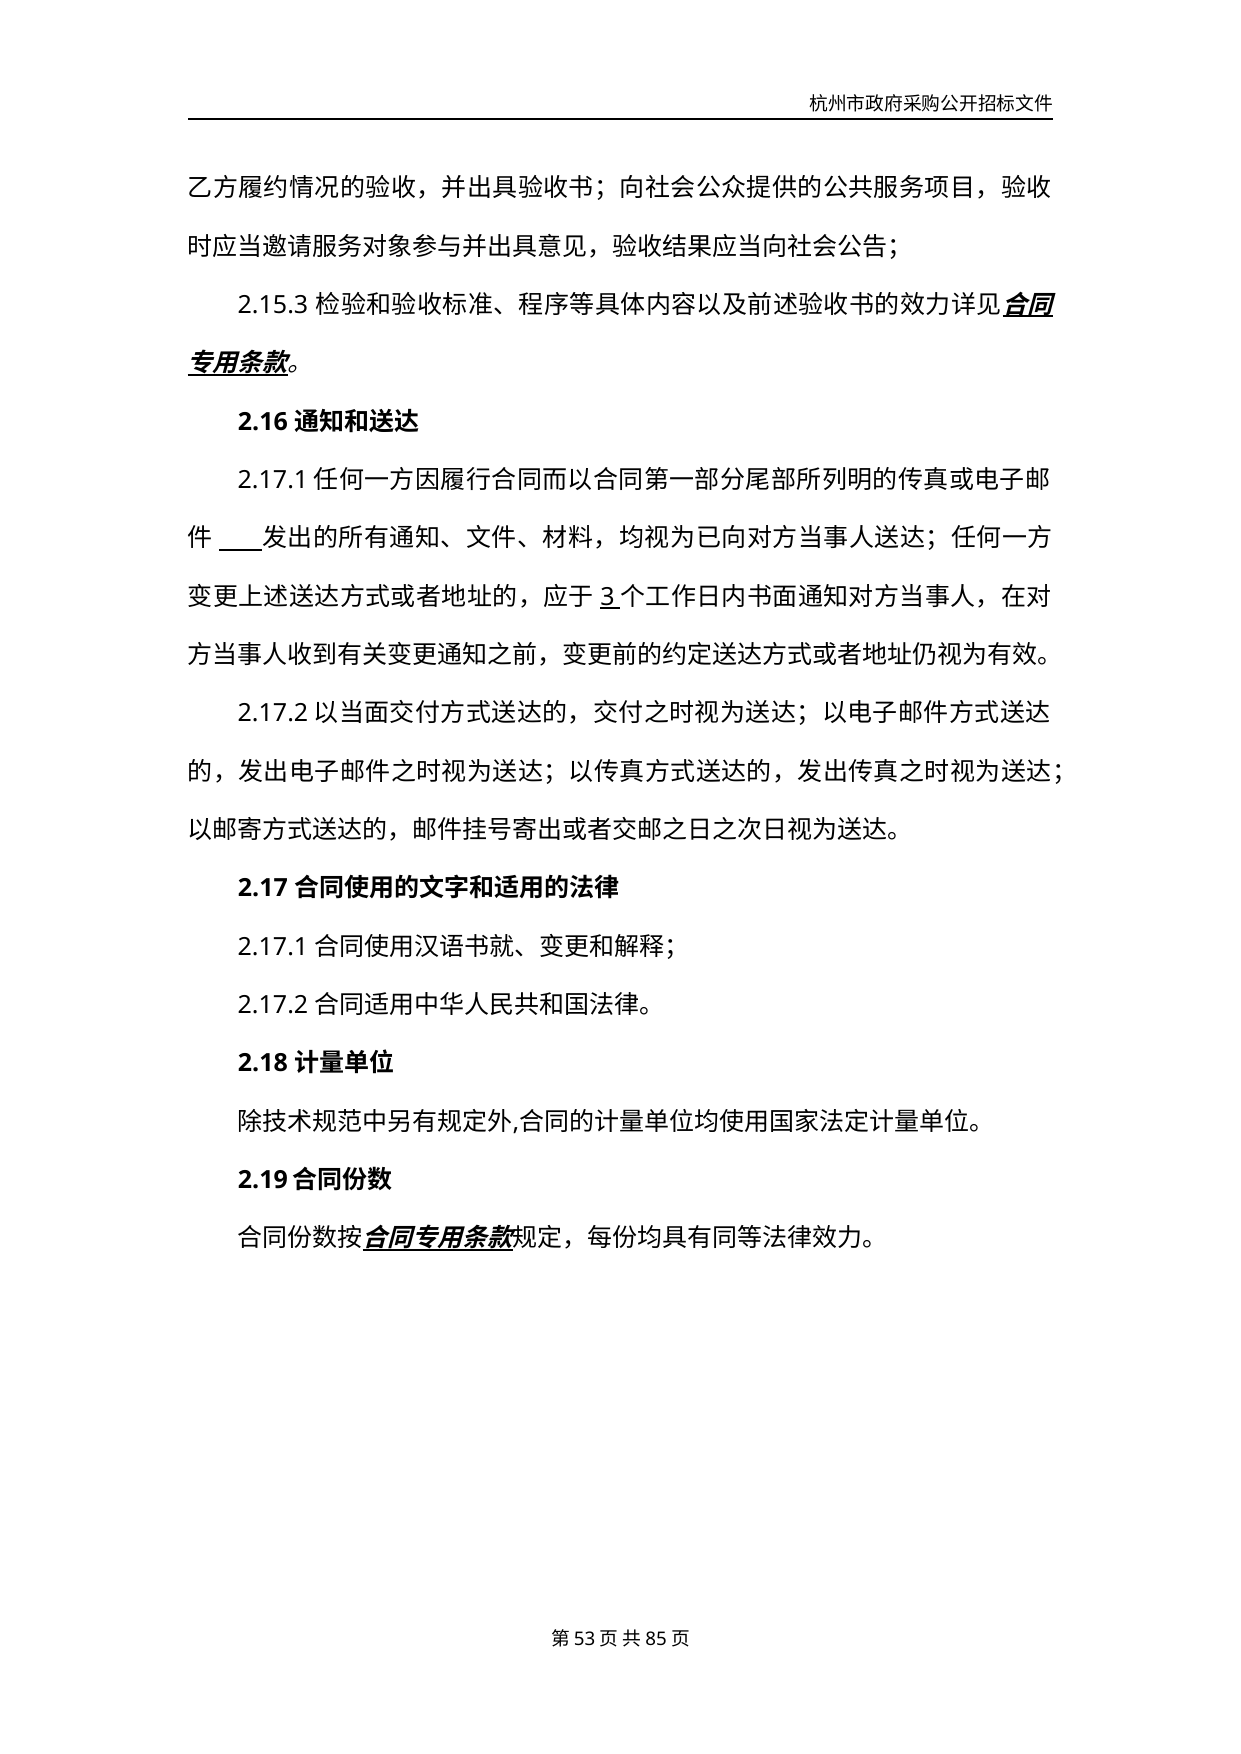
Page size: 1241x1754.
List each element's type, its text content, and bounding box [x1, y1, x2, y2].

text 2.17.1 合同使用汉语书就、变更和解释； [187, 908, 1053, 967]
text 2.17.2以当面交付方式送达的，交付之时视为送达；以电子邮件方式送达的，发出电子邮件之时视为送达；以传真方式送达的，发出传真之时视为送达；以邮寄方式送达的，邮件挂号寄出或者交邮之日之次日视为送达。 [187, 675, 1053, 850]
text 2.15.3 检验和验收标准、程序等具体内容以及前述验收书的效力详见合同专用条款。 [187, 267, 1053, 383]
text 2.17.1任何一方因履行合同而以合同第一部分尾部所列明的传真或电子邮件 发出的所有通知、文件、材料，均视为已向对方当事人送达；任何一方变更上述送达方式或者地址的，应于3个工作日内书面通知对方当事人，在对方当事人收到有关变更通知之前，变更前的约定送达方式或者地址仍视为有效。 [187, 442, 1053, 675]
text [187, 150, 1053, 267]
text 2.16 通知和送达 [187, 383, 1053, 442]
text 除技术规范中另有规定外,合同的计量单位均使用国家法定计量单位。 [187, 1083, 1053, 1142]
text 合同份数按合同专用条款规定，每份均具有同等法律效力。 [187, 1200, 1053, 1258]
text 2.18 计量单位 [187, 1025, 1053, 1083]
text 2.17 合同使用的文字和适用的法律 [187, 850, 1053, 908]
text 2.19合同份数 [187, 1142, 1053, 1200]
text 2.17.2 合同适用中华人民共和国法律。 [187, 967, 1053, 1025]
